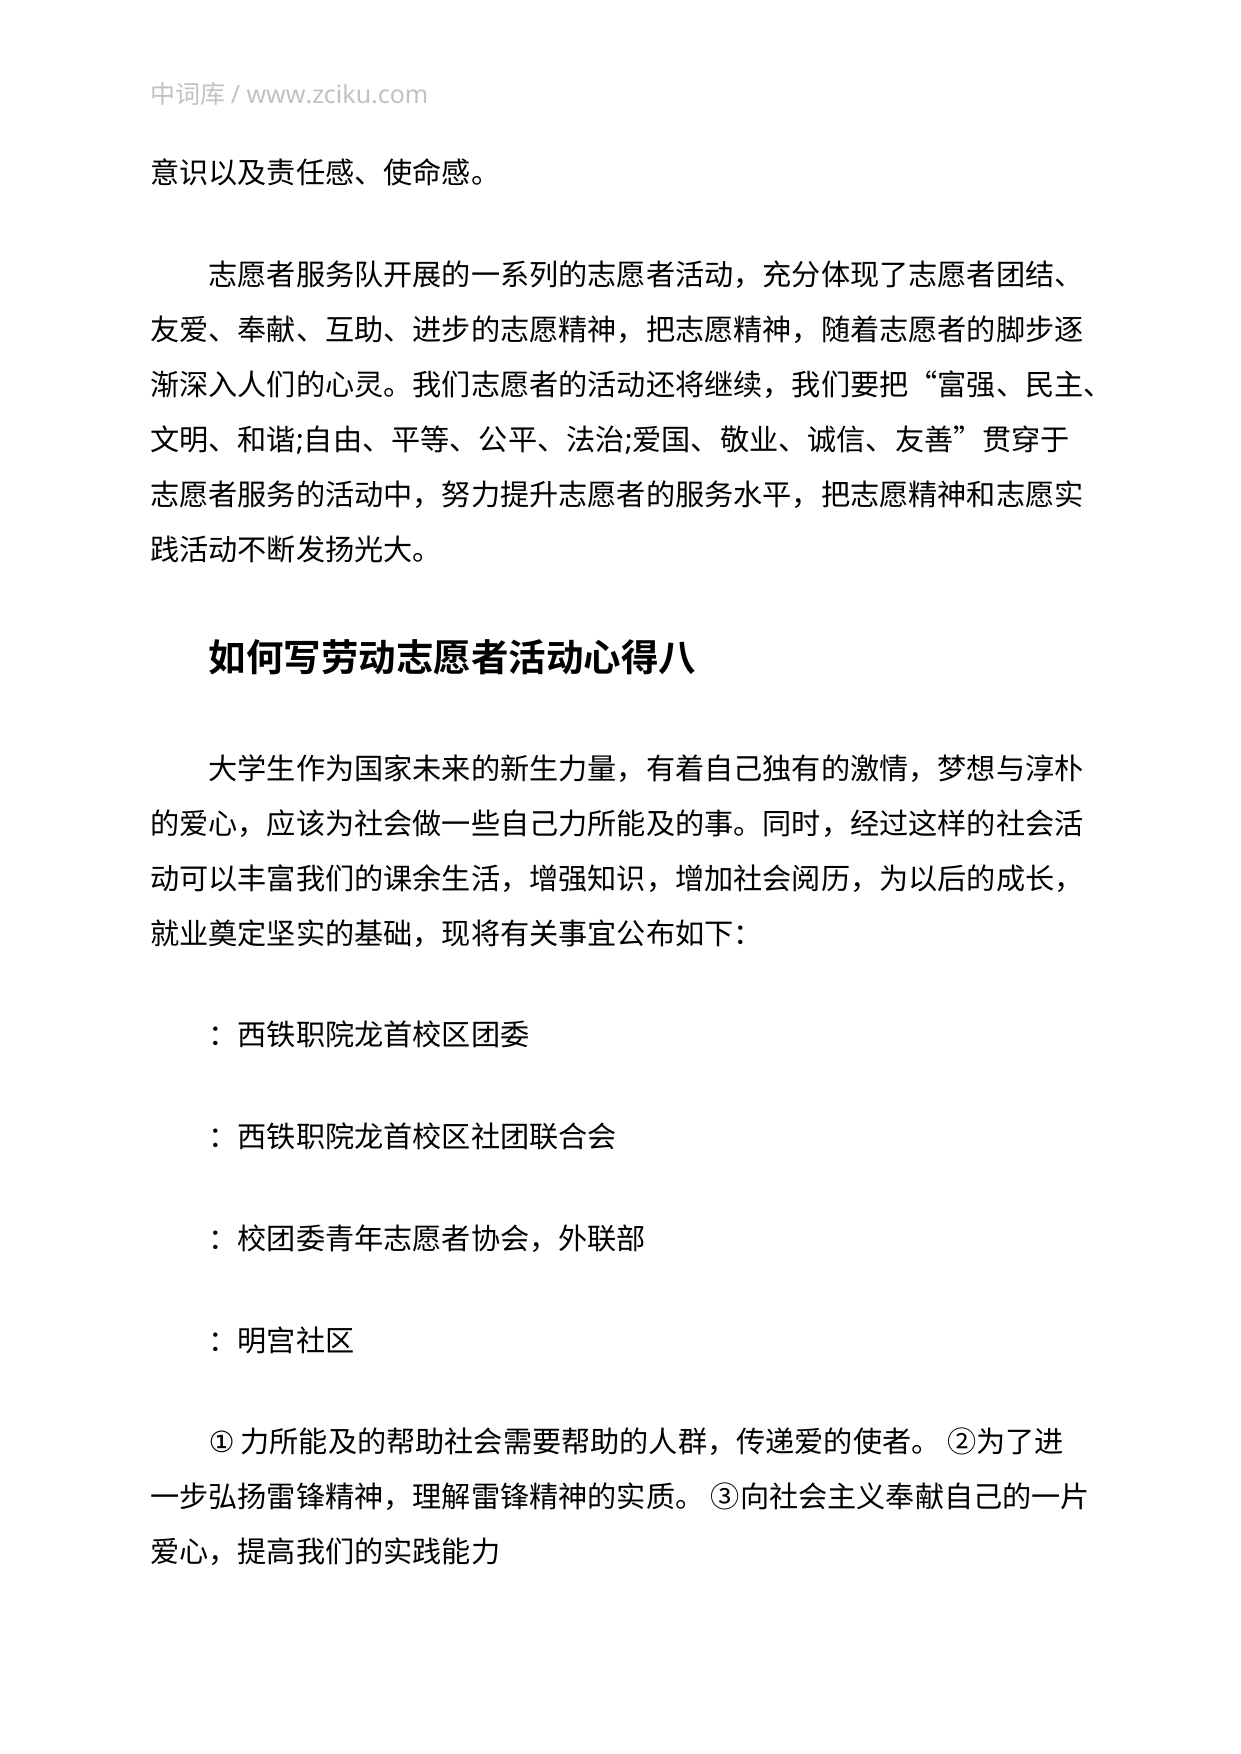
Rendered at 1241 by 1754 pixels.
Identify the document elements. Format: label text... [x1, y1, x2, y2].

text ：明宫社区 [150, 1317, 1090, 1359]
text 大学生作为国家未来的新生力量，有着自己独有的激情，梦想与淳朴的爱心，应该为社会做一些自己力所能及的事。同时，经过这样的社会活动可以丰富我们的课余生活，增强知识，增加社会阅历，为以后的成长，就业奠定坚实的基础，现将有关事宜公布如下： [150, 746, 1090, 952]
text ：西铁职院龙首校区团委 [150, 1012, 1090, 1054]
text 志愿者服务队开展的一系列的志愿者活动，充分体现了志愿者团结、友爱、奉献、互助、进步的志愿精神，把志愿精神，随着志愿者的脚步逐渐深入人们的心灵。我们志愿者的活动还将继续，我们要把“富强、民主、文明、和谐;自由、平等、公平、法治;爱国、敬业、诚信、友善”贯穿于志愿者服务的活动中，努力提升志愿者的服务水平，把志愿精神和志愿实践活动不断发扬光大。 [150, 252, 1090, 569]
text ①力所能及的帮助社会需要帮助的人群，传递爱的使者。 ②为了进一步弘扬雷锋精神，理解雷锋精神的实质。 ③向社会主义奉献自己的一片爱心，提高我们的实践能力 [150, 1419, 1090, 1571]
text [150, 150, 1090, 192]
text 如何写劳动志愿者活动心得八 [150, 628, 1090, 682]
text ：西铁职院龙首校区社团联合会 [150, 1114, 1090, 1156]
text ：校团委青年志愿者协会，外联部 [150, 1216, 1090, 1258]
